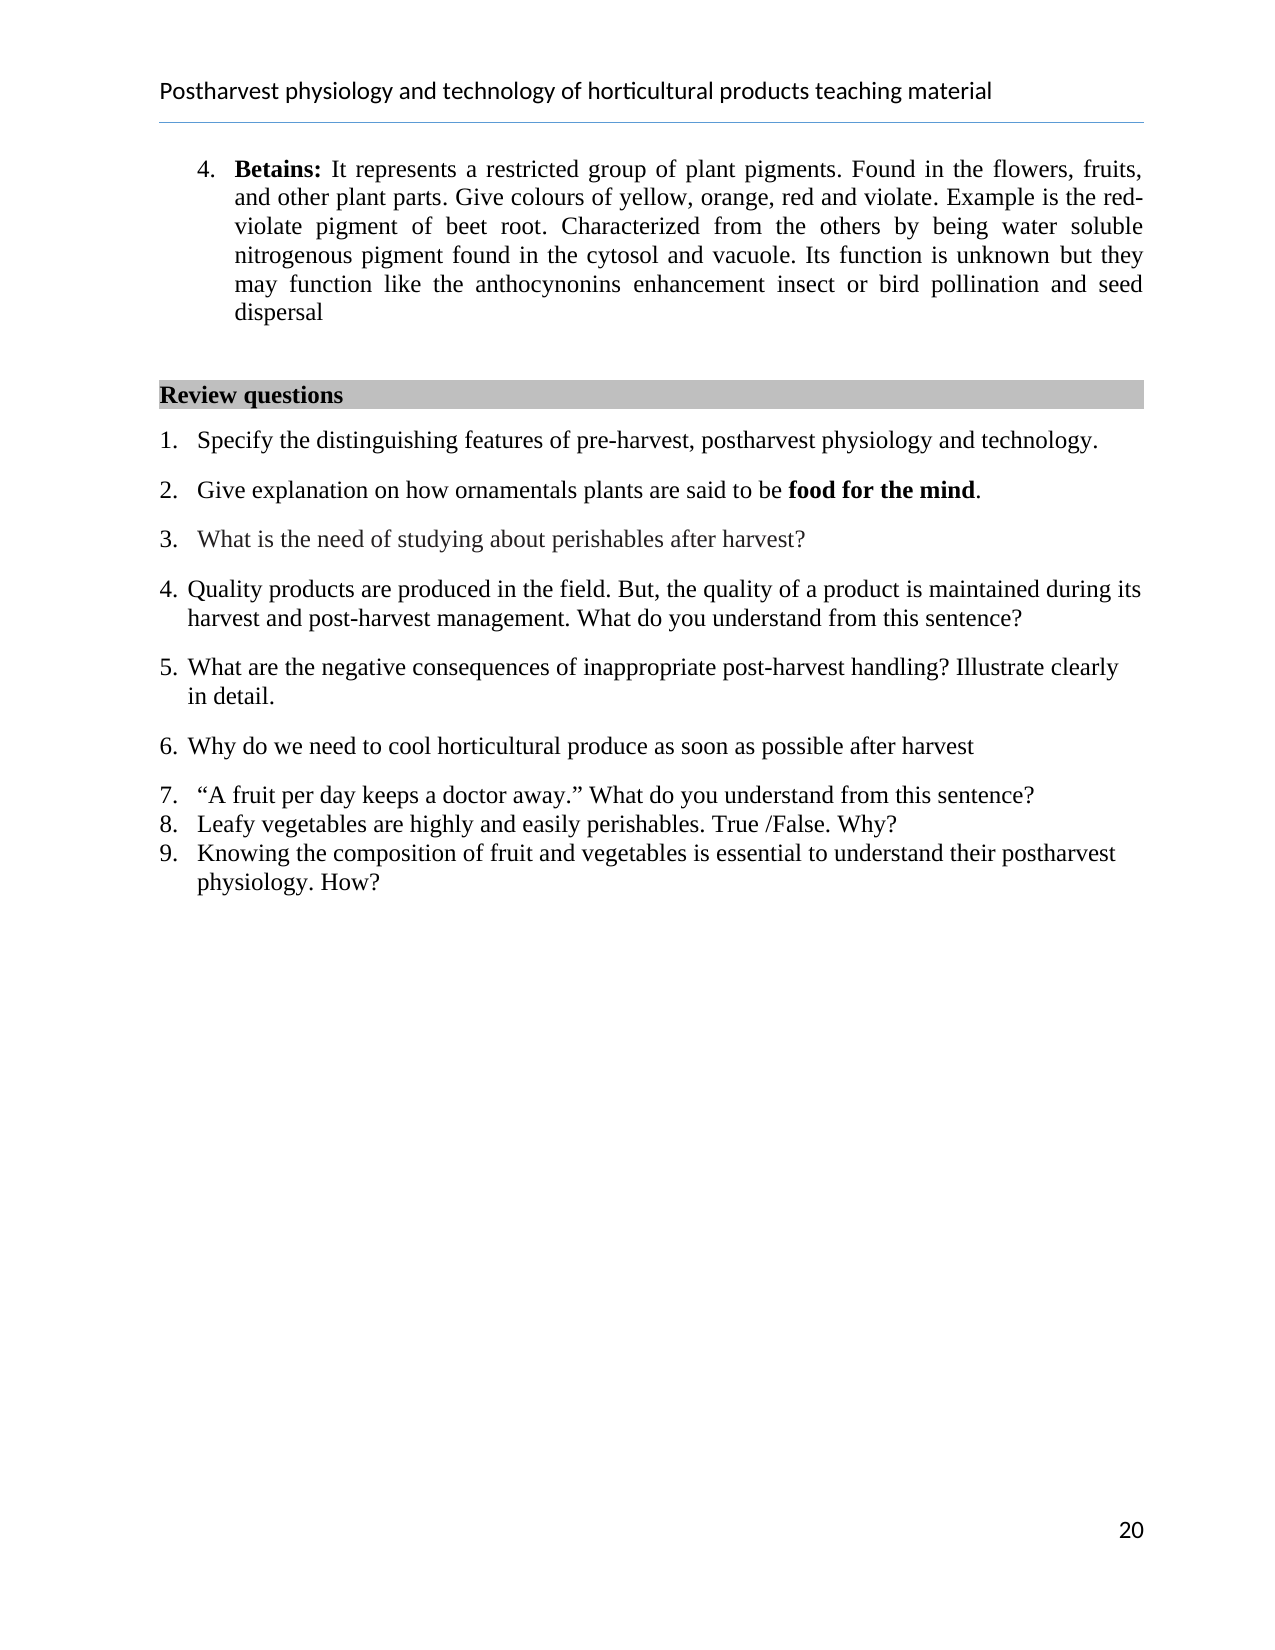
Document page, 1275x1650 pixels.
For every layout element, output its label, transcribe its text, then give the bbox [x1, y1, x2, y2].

list Quality products are produced in the field. But, the quality of a product is maintained during its harvest and post-harvest management. What do you understand from this sentence? [159, 574, 1144, 632]
list “A fruit per day keeps a doctor away.” What do you understand from this sentence? [159, 780, 1144, 809]
list Specify the distinguishing features of pre-harvest, postharvest physiology and technology. [159, 425, 1144, 454]
list Why do we need to cool horticultural produce as soon as possible after harvest [159, 731, 1144, 759]
list What are the negative consequences of inappropriate post-harvest handling? Illustrate clearly in detail. [159, 652, 1144, 710]
text Review questions [159, 380, 1144, 409]
list What is the need of studying about perishables after harvest? [159, 524, 1144, 553]
list Leafy vegetables are highly and easily perishables. True /False. Why? [159, 809, 1144, 838]
list Give explanation on how ornamentals plants are said to be food for the mind. [159, 475, 1144, 504]
list Knowing the composition of fruit and vegetables is essential to understand their postharvest physiology. How? [159, 838, 1144, 895]
list Betains: It represents a restricted group of plant pigments. Found in the flowers, fruits, and other plant parts. Give colours of yellow, orange, red and violate. Example is the red-violate pigment of beet root. Characterized from the others by being water soluble nitrogenous pigment found in the cytosol and vacuole. Its function is unknown but they may function like the anthocynonins enhancement insect or bird pollination and seed dispersal [197, 154, 1144, 326]
